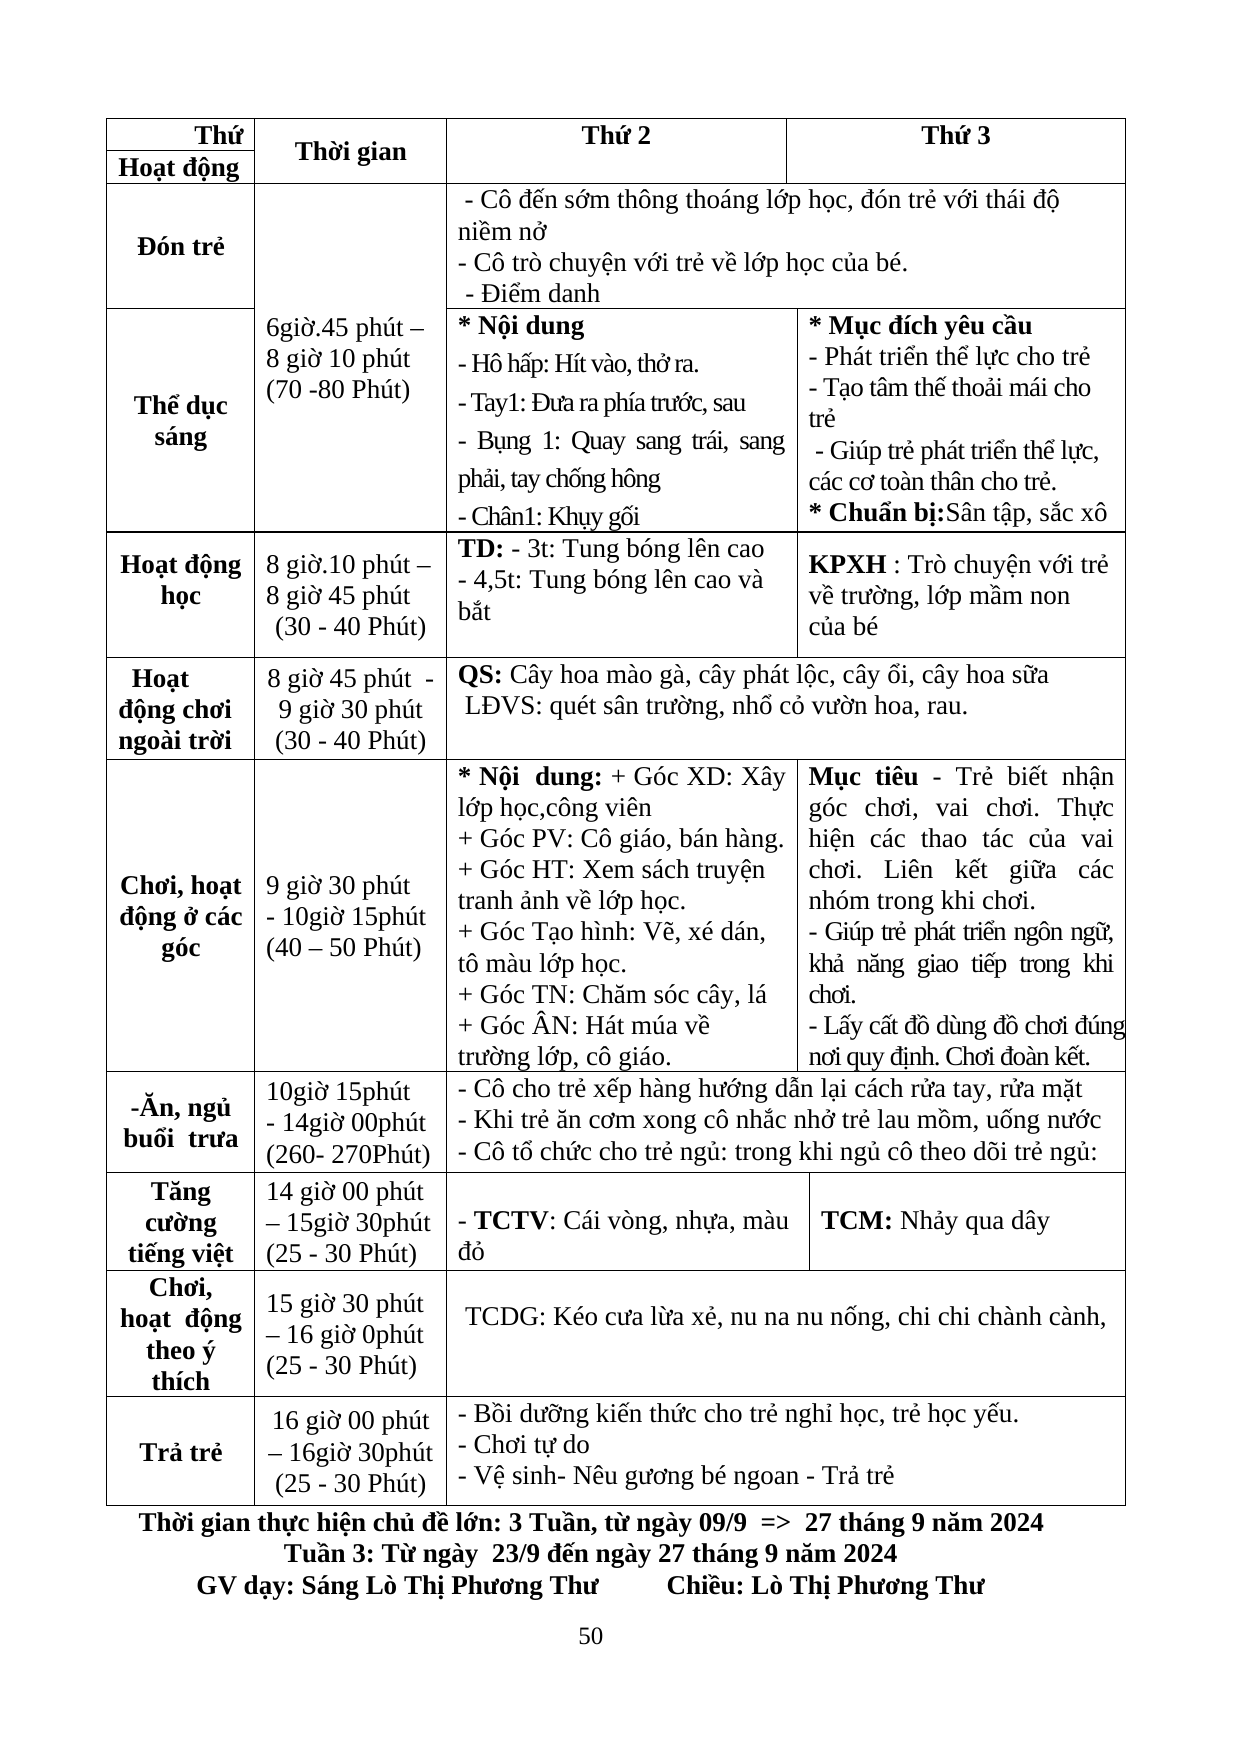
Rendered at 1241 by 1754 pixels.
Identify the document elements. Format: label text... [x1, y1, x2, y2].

text Tuần 3: Từ ngày 23/9 đến ngày 27 tháng 9 năm 2024 [118, 1538, 1063, 1569]
table_cell -Ăn, ngủ buổi trưa [107, 1072, 254, 1172]
table_header Thời gian [255, 119, 446, 182]
table_cell Chơi, hoạt động theo ý thích [107, 1271, 254, 1396]
table_cell * Nội dung: + Góc XD: Xây lớp học,công viên + Góc PV: Cô giáo, bán hàng. + Góc HT: Xem sách truyện tranh ảnh về lớp học. + Góc Tạo hình: Vẽ, xé dán, tô màu lớp học. + Góc TN: Chăm sóc cây, lá + Góc ÂN: Hát múa về trường lớp, cô giáo. [447, 760, 797, 1071]
table_cell TCDG: Kéo cưa lừa xẻ, nu na nu nống, chi chi chành cành, [447, 1271, 1125, 1396]
table_cell * Nội dung - Hô hấp: Hít vào, thở ra. - Tay1: Đưa ra phía trước, sau - Bụng 1: Quay sang trái, sang phải, tay chống hông - Chân1: Khụy gối [447, 309, 797, 531]
table_cell Tăng cường tiếng việt [107, 1173, 254, 1270]
table_cell 14 giờ 00 phút – 15giờ 30phút (25 - 30 Phút) [255, 1173, 446, 1270]
table_cell 8 giờ.10 phút – 8 giờ 45 phút (30 - 40 Phút) [255, 533, 446, 657]
table_cell * Mục đích yêu cầu - Phát triển thể lực cho trẻ - Tạo tâm thế thoải mái cho trẻ - Giúp trẻ phát triển thể lực, các cơ toàn thân cho trẻ. * Chuẩn bị:Sân tập, sắc xô [798, 309, 1125, 531]
table_cell QS: Cây hoa mào gà, cây phát lộc, cây ổi, cây hoa sữa LĐVS: quét sân trường, nhổ cỏ vườn hoa, rau. [447, 658, 1125, 759]
table_cell Thể dục sáng [107, 309, 254, 531]
table_header Thứ 3 [787, 119, 1125, 182]
table_cell Hoạt động chơi ngoài trời [107, 658, 254, 759]
table_cell TD: - 3t: Tung bóng lên cao - 4,5t: Tung bóng lên cao và bắt [447, 533, 797, 657]
table_cell - TCTV: Cái vòng, nhựa, màu đỏ [447, 1173, 809, 1270]
table_cell 16 giờ 00 phút – 16giờ 30phút (25 - 30 Phút) [255, 1397, 446, 1505]
table_cell TCM: Nhảy qua dây [810, 1173, 1125, 1270]
table_cell - Cô cho trẻ xếp hàng hướng dẫn lại cách rửa tay, rửa mặt - Khi trẻ ăn cơm xong cô nhắc nhở trẻ lau mồm, uống nước - Cô tổ chức cho trẻ ngủ: trong khi ngủ cô theo dõi trẻ ngủ: [447, 1072, 1125, 1172]
table_cell Đón trẻ [107, 184, 254, 308]
table_cell - Cô đến sớm thông thoáng lớp học, đón trẻ với thái độ niềm nở - Cô trò chuyện với trẻ về lớp học của bé. - Điểm danh [447, 184, 1125, 308]
text Thời gian thực hiện chủ đề lớn: 3 Tuần, từ ngày 09/9 => 27 tháng 9 năm 2024 [118, 1506, 1063, 1538]
table_cell 15 giờ 30 phút – 16 giờ 0phút (25 - 30 Phút) [255, 1271, 446, 1396]
table_cell KPXH : Trò chuyện với trẻ về trường, lớp mầm non của bé [798, 533, 1125, 657]
table_cell Hoạt động [107, 151, 254, 182]
table_cell 10giờ 15phút - 14giờ 00phút (260- 270Phút) [255, 1072, 446, 1172]
text GV dạy: Sáng Lò Thị Phương Thư Chiều: Lò Thị Phương Thư [118, 1569, 1063, 1600]
table_cell 9 giờ 30 phút - 10giờ 15phút (40 – 50 Phút) [255, 760, 446, 1071]
table_cell Trả trẻ [107, 1397, 254, 1505]
table_header Thứ 2 [447, 119, 786, 182]
table_cell - Bồi dưỡng kiến thức cho trẻ nghỉ học, trẻ học yếu. - Chơi tự do - Vệ sinh- Nêu gương bé ngoan - Trả trẻ [447, 1397, 1125, 1505]
table_cell Chơi, hoạt động ở các góc [107, 760, 254, 1071]
table_cell Hoạt động học [107, 533, 254, 657]
table_header Thứ [107, 119, 254, 150]
table_cell Mục tiêu - Trẻ biết nhận góc chơi, vai chơi. Thực hiện các thao tác của vai chơi. Liên kết giữa các nhóm trong khi chơi. - Giúp trẻ phát triển ngôn ngữ, khả năng giao tiếp trong khi chơi. - Lấy cất đồ dùng đồ chơi đúng nơi quy định. Chơi đoàn kết. [798, 760, 1125, 1071]
table_cell 8 giờ 45 phút - 9 giờ 30 phút (30 - 40 Phút) [255, 658, 446, 759]
table_cell 6giờ.45 phút – 8 giờ 10 phút (70 -80 Phút) [255, 184, 446, 531]
